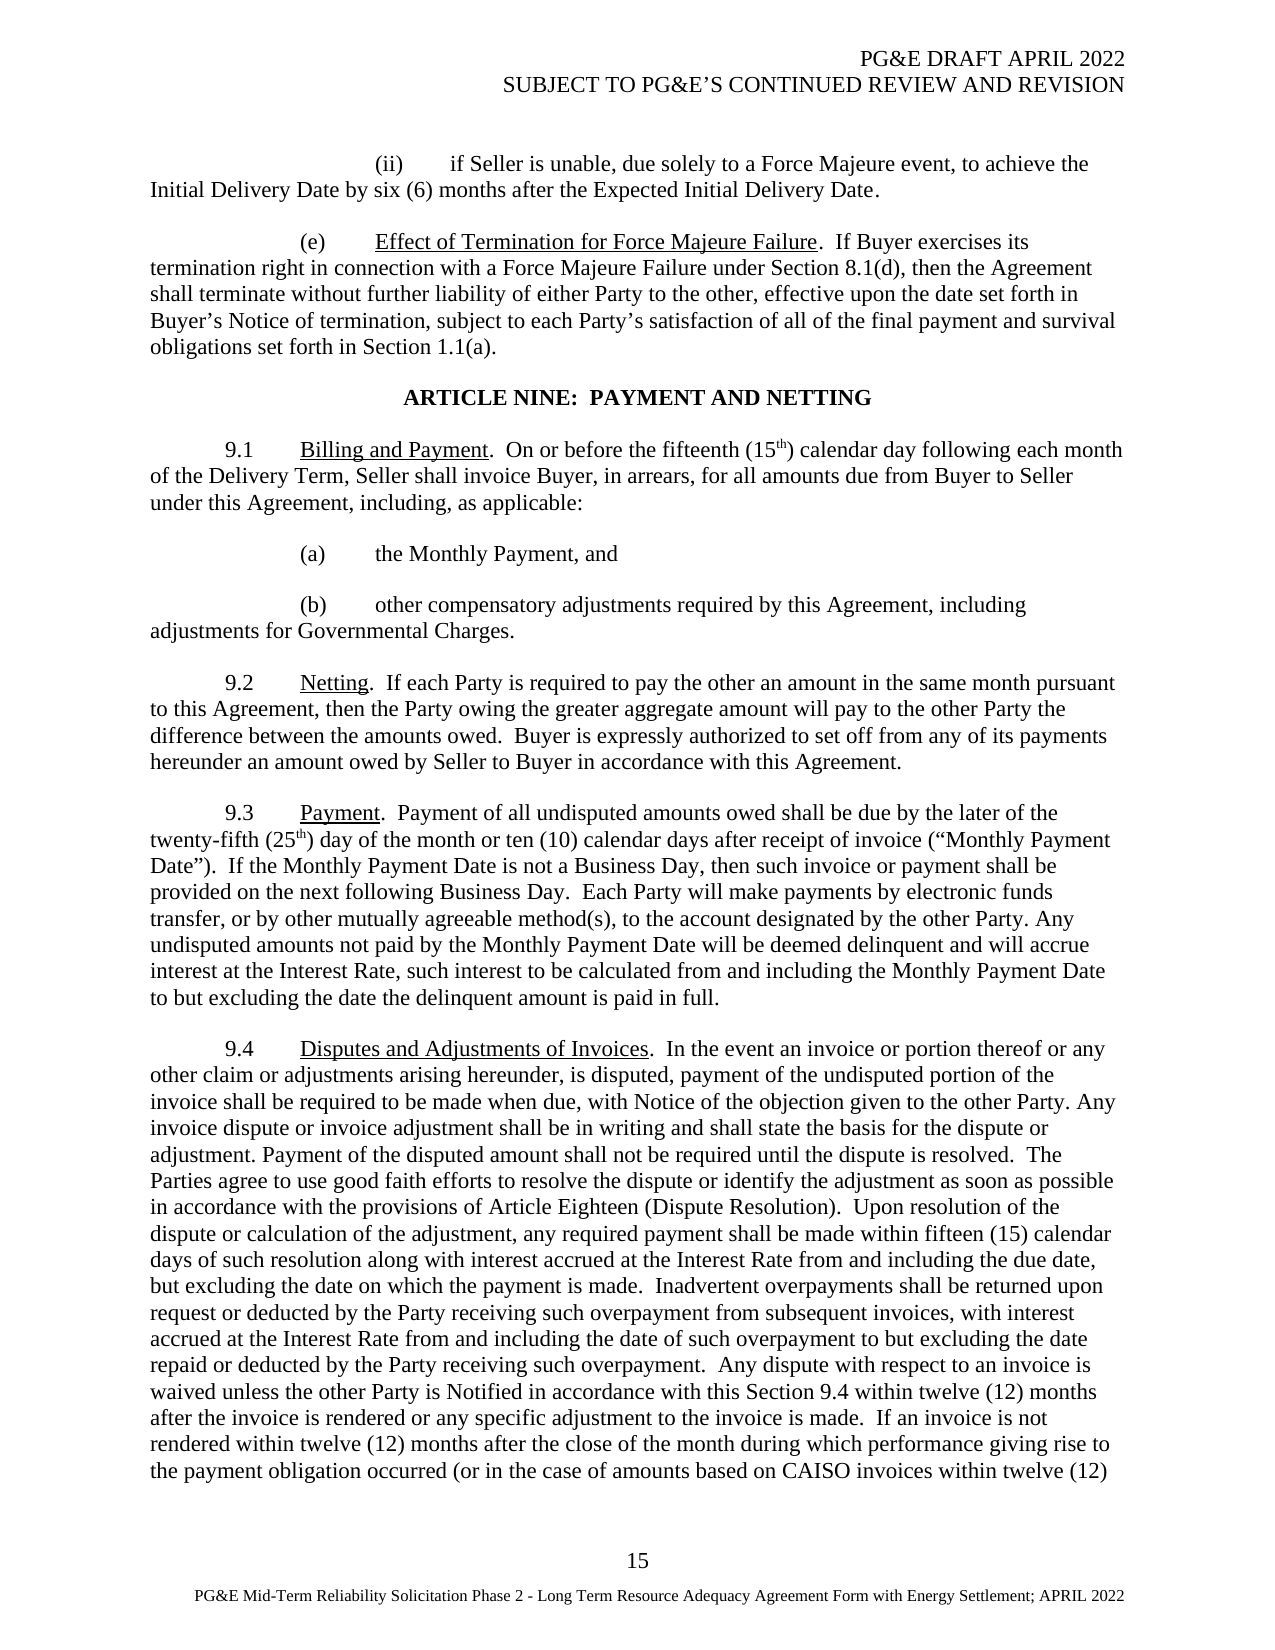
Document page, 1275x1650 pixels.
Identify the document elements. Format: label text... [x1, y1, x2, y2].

text (e) Effect of Termination for Force Majeure Failure. If Buyer exercises its termination right in connection with a Force Majeure Failure under Section 8.1(d), then the Agreement shall terminate without further liability of either Party to the other, effective upon the date set forth in Buyer’s Notice of termination, subject to each Party’s satisfaction of all of the final payment and survival obligations set forth in Section 1.1(a). [150, 228, 1125, 359]
text (a) the Monthly Payment, and [150, 540, 1125, 566]
text 9.2 Netting . If each Party is required to pay the other an amount in the same month pursuant to this Agreement, then the Party owing the greater aggregate amount will pay to the other Party the difference between the amounts owed. Buyer is expressly authorized to set off from any of its payments hereunder an amount owed by Seller to Buyer in accordance with this Agreement. [150, 669, 1125, 774]
text 9.1 Billing and Payment . On or before the fifteenth (15th) calendar day following each month of the Delivery Term, Seller shall invoice Buyer, in arrears, for all amounts due from Buyer to Seller under this Agreement, including, as applicable: [150, 436, 1125, 515]
text (ii) if Seller is unable, due solely to a Force Majeure event, to achieve the Initial Delivery Date by six (6) months after the Expected Initial Delivery Date. [150, 150, 1125, 203]
text 9.3 Payment . Payment of all undisputed amounts owed shall be due by the later of the twenty-fifth (25th) day of the month or ten (10) calendar days after receipt of invoice (“Monthly Payment Date”). If the Monthly Payment Date is not a Business Day, then such invoice or payment shall be provided on the next following Business Day. Each Party will make payments by electronic funds transfer, or by other mutually agreeable method(s), to the account designated by the other Party. Any undisputed amounts not paid by the Monthly Payment Date will be deemed delinquent and will accrue interest at the Interest Rate, such interest to be calculated from and including the Monthly Payment Date to but excluding the date the delinquent amount is paid in full. [150, 799, 1125, 1010]
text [150, 1035, 1125, 1483]
text ARTICLE NINE: PAYMENT AND NETTING [150, 384, 1125, 411]
text (b) other compensatory adjustments required by this Agreement, including adjustments for Governmental Charges. [150, 591, 1125, 644]
